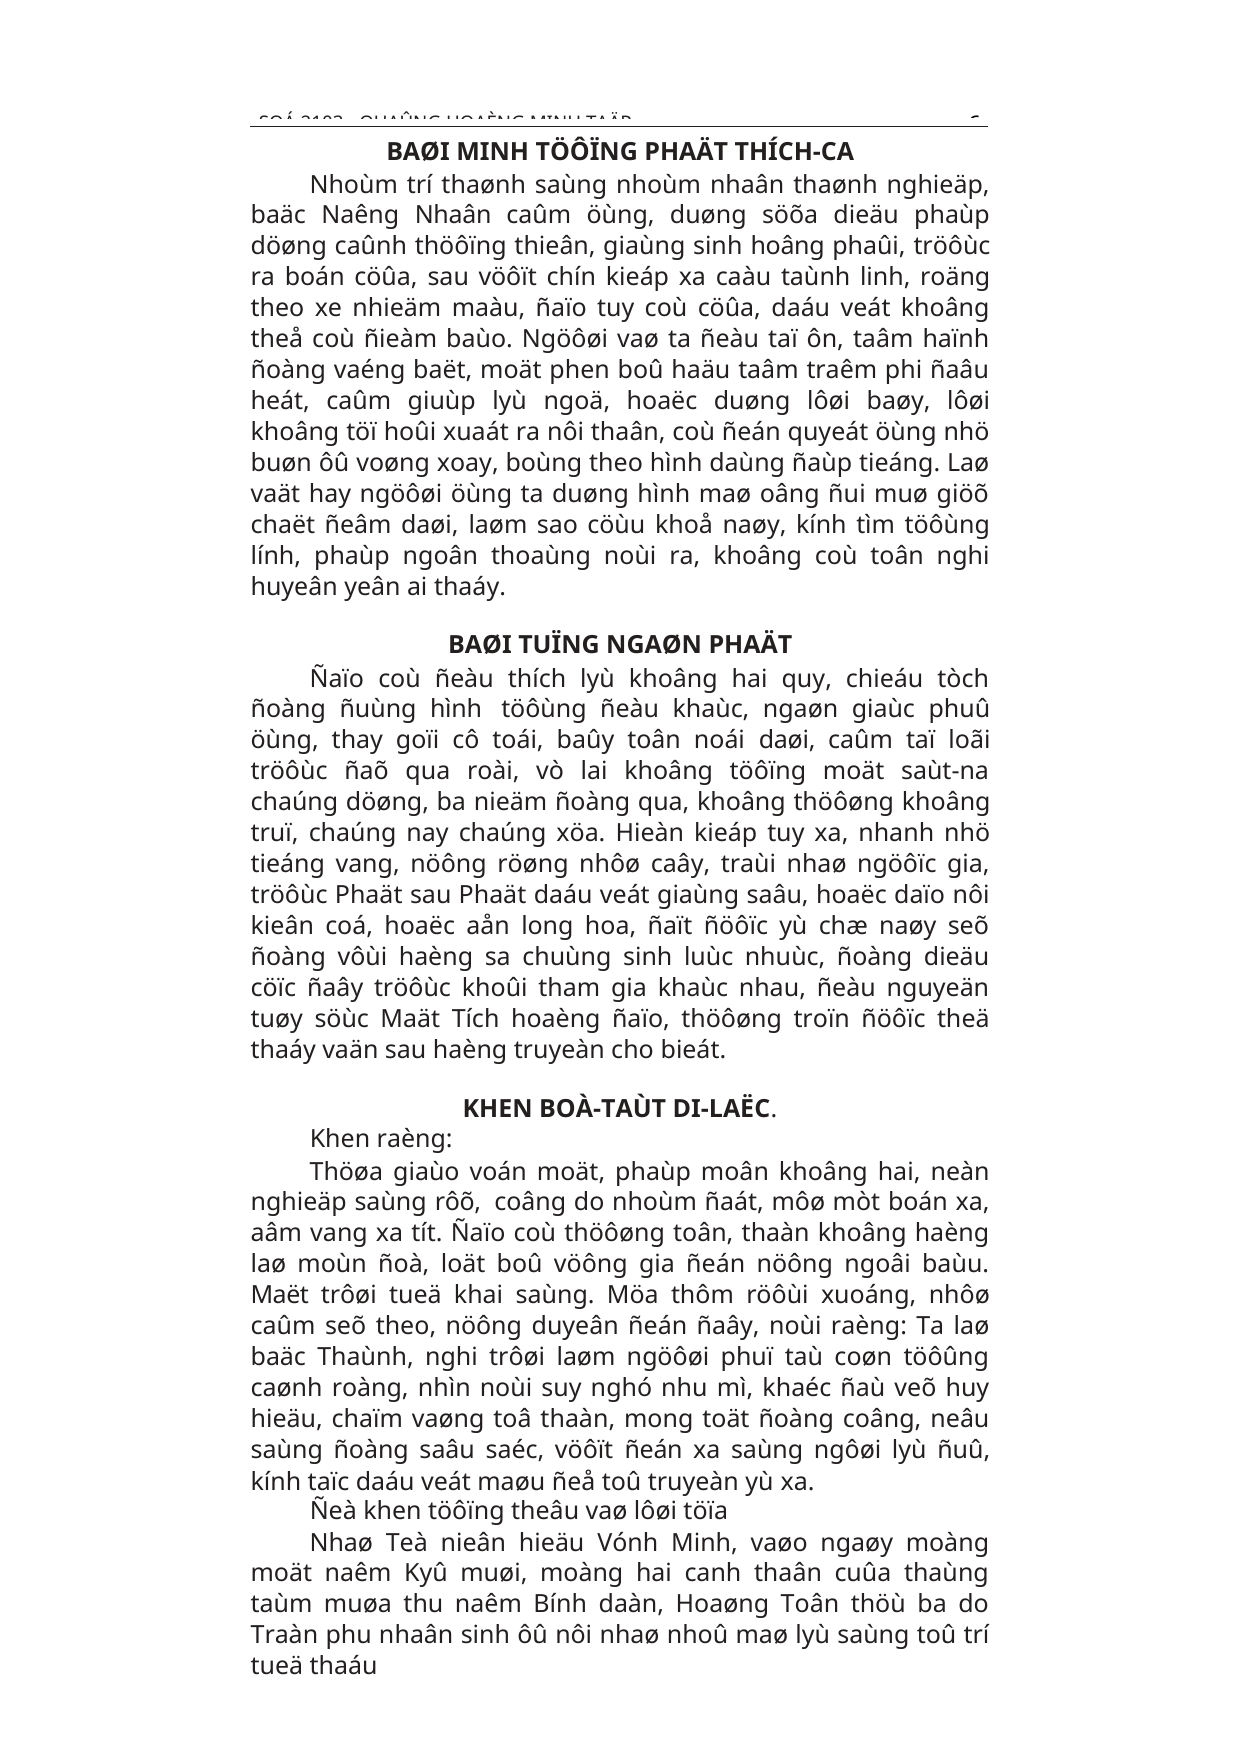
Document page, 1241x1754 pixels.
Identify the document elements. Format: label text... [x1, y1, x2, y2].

subtitle BAØI MINH TÖÔÏNG PHAÄT THÍCH-CA [365, 134, 875, 167]
text Ñaïo coù ñeàu thích lyù khoâng hai quy, chieáu tòch ñoàng ñuùng hình töôùng ñeàu khaùc, ngaøn giaùc phuû öùng, thay goïi cô toái, baûy toân noái daøi, caûm taï loãi tröôùc ñaõ qua roài, vò lai khoâng töôïng moät saùt-na chaúng döøng, ba nieäm ñoàng qua, khoâng thöôøng khoâng truï, chaúng nay chaúng xöa. Hieàn kieáp tuy xa, nhanh nhö tieáng vang, nöông röøng nhôø caây, traùi nhaø ngöôïc gia, tröôùc Phaät sau Phaät daáu veát giaùng saâu, hoaëc daïo nôi kieân coá, hoaëc aån long hoa, ñaït ñöôïc yù chæ naøy seõ ñoàng vôùi haèng sa chuùng sinh luùc nhuùc, ñoàng dieäu cöïc ñaây tröôùc khoûi tham gia khaùc nhau, ñeàu nguyeän tuøy söùc Maät Tích hoaèng ñaïo, thöôøng troïn ñöôïc theä thaáy vaän sau haèng truyeàn cho bieát. [250, 662, 990, 1066]
text Ñeà khen töôïng theâu vaø lôøi töïa [309, 1497, 1092, 1526]
subtitle KHEN BOÀ-TAÙT DI-LAËC. [365, 1091, 874, 1124]
subtitle BAØI TUÏNG NGAØN PHAÄT [365, 627, 875, 661]
text Nhaø Teà nieân hieäu Vónh Minh, vaøo ngaøy moàng moät naêm Kyû muøi, moàng hai canh thaân cuûa thaùng taùm muøa thu naêm Bính daàn, Hoaøng Toân thöù ba do Traàn phu nhaân sinh ôû nôi nhaø nhoû maø lyù saùng toû trí tueä thaáu [250, 1527, 990, 1682]
text Khen raèng: [309, 1124, 1092, 1154]
text Thöøa giaùo voán moät, phaùp moân khoâng hai, neàn nghieäp saùng rôõ, coâng do nhoùm ñaát, môø mòt boán xa, aâm vang xa tít. Ñaïo coù thöôøng toân, thaàn khoâng haèng laø moùn ñoà, loät boû vöông gia ñeán nöông ngoâi baùu. Maët trôøi tueä khai saùng. Möa thôm röôùi xuoáng, nhôø caûm seõ theo, nöông duyeân ñeán ñaây, noùi raèng: Ta laø baäc Thaùnh, nghi trôøi laøm ngöôøi phuï taù coøn töôûng caønh roàng, nhìn noùi suy nghó nhu mì, khaéc ñaù veõ huy hieäu, chaïm vaøng toâ thaàn, mong toät ñoàng coâng, neâu saùng ñoàng saâu saéc, vöôït ñeán xa saùng ngôøi lyù ñuû, kính taïc daáu veát maøu ñeå toû truyeàn yù xa. [250, 1156, 990, 1497]
text Nhoùm trí thaønh saùng nhoùm nhaân thaønh nghieäp, baäc Naêng Nhaân caûm öùng, duøng söõa dieäu phaùp döøng caûnh thöôïng thieân, giaùng sinh hoâng phaûi, tröôùc ra boán cöûa, sau vöôït chín kieáp xa caàu taùnh linh, roäng theo xe nhieäm maàu, ñaïo tuy coù cöûa, daáu veát khoâng theå coù ñieàm baùo. Ngöôøi vaø ta ñeàu taï ôn, taâm haïnh ñoàng vaéng baët, moät phen boû haäu taâm traêm phi ñaâu heát, caûm giuùp lyù ngoä, hoaëc duøng lôøi baøy, lôøi khoâng töï hoûi xuaát ra nôi thaân, coù ñeán quyeát öùng nhö buøn ôû voøng xoay, boùng theo hình daùng ñaùp tieáng. Laø vaät hay ngöôøi öùng ta duøng hình maø oâng ñui muø giöõ chaët ñeâm daøi, laøm sao cöùu khoå naøy, kính tìm töôùng lính, phaùp ngoân thoaùng noùi ra, khoâng coù toân nghi huyeân yeân ai thaáy. [250, 169, 990, 603]
